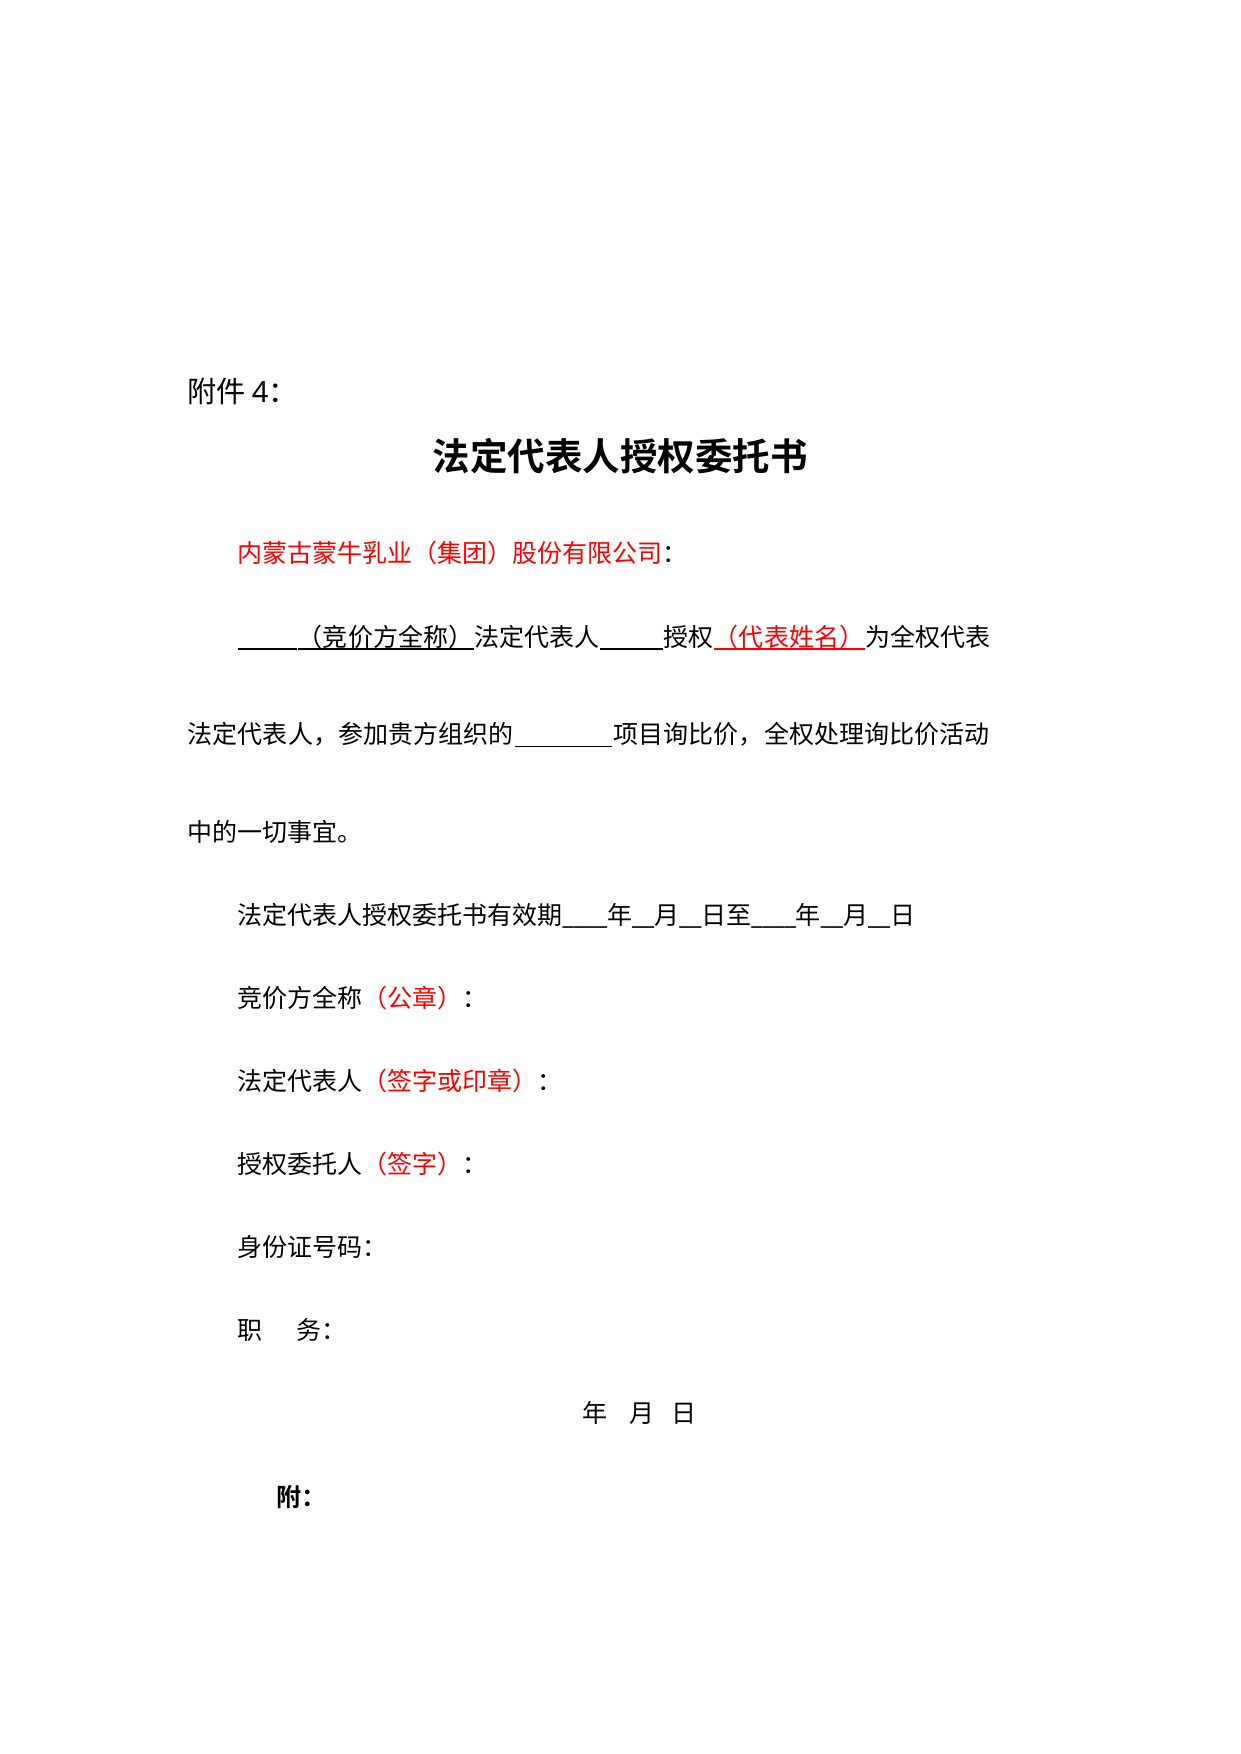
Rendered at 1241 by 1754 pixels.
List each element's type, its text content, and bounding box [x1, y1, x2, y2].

text 职 务： [187, 1296, 1053, 1361]
text 竞价方全称（公章）： [187, 964, 1053, 1029]
text （竞价方全称）法定代表人 授权（代表姓名）为全权代表法定代表人，参加贵方组织的 项目询比价，全权处理询比价活动中的一切事宜。 [187, 603, 991, 863]
text 法定代表人（签字或印章）： [187, 1047, 1053, 1112]
text 年 月 日 [276, 1379, 1053, 1444]
text 附： [187, 1463, 1053, 1528]
text 法定代表人授权委托书 [187, 422, 1053, 487]
text 附件4： [187, 357, 1053, 422]
text 法定代表人授权委托书有效期____年__月__日至____年__月__日 [187, 881, 1053, 946]
text 授权委托人（签字）： [187, 1130, 1053, 1195]
text 身份证号码： [187, 1213, 1053, 1278]
text 内蒙古蒙牛乳业（集团）股份有限公司： [187, 519, 991, 584]
